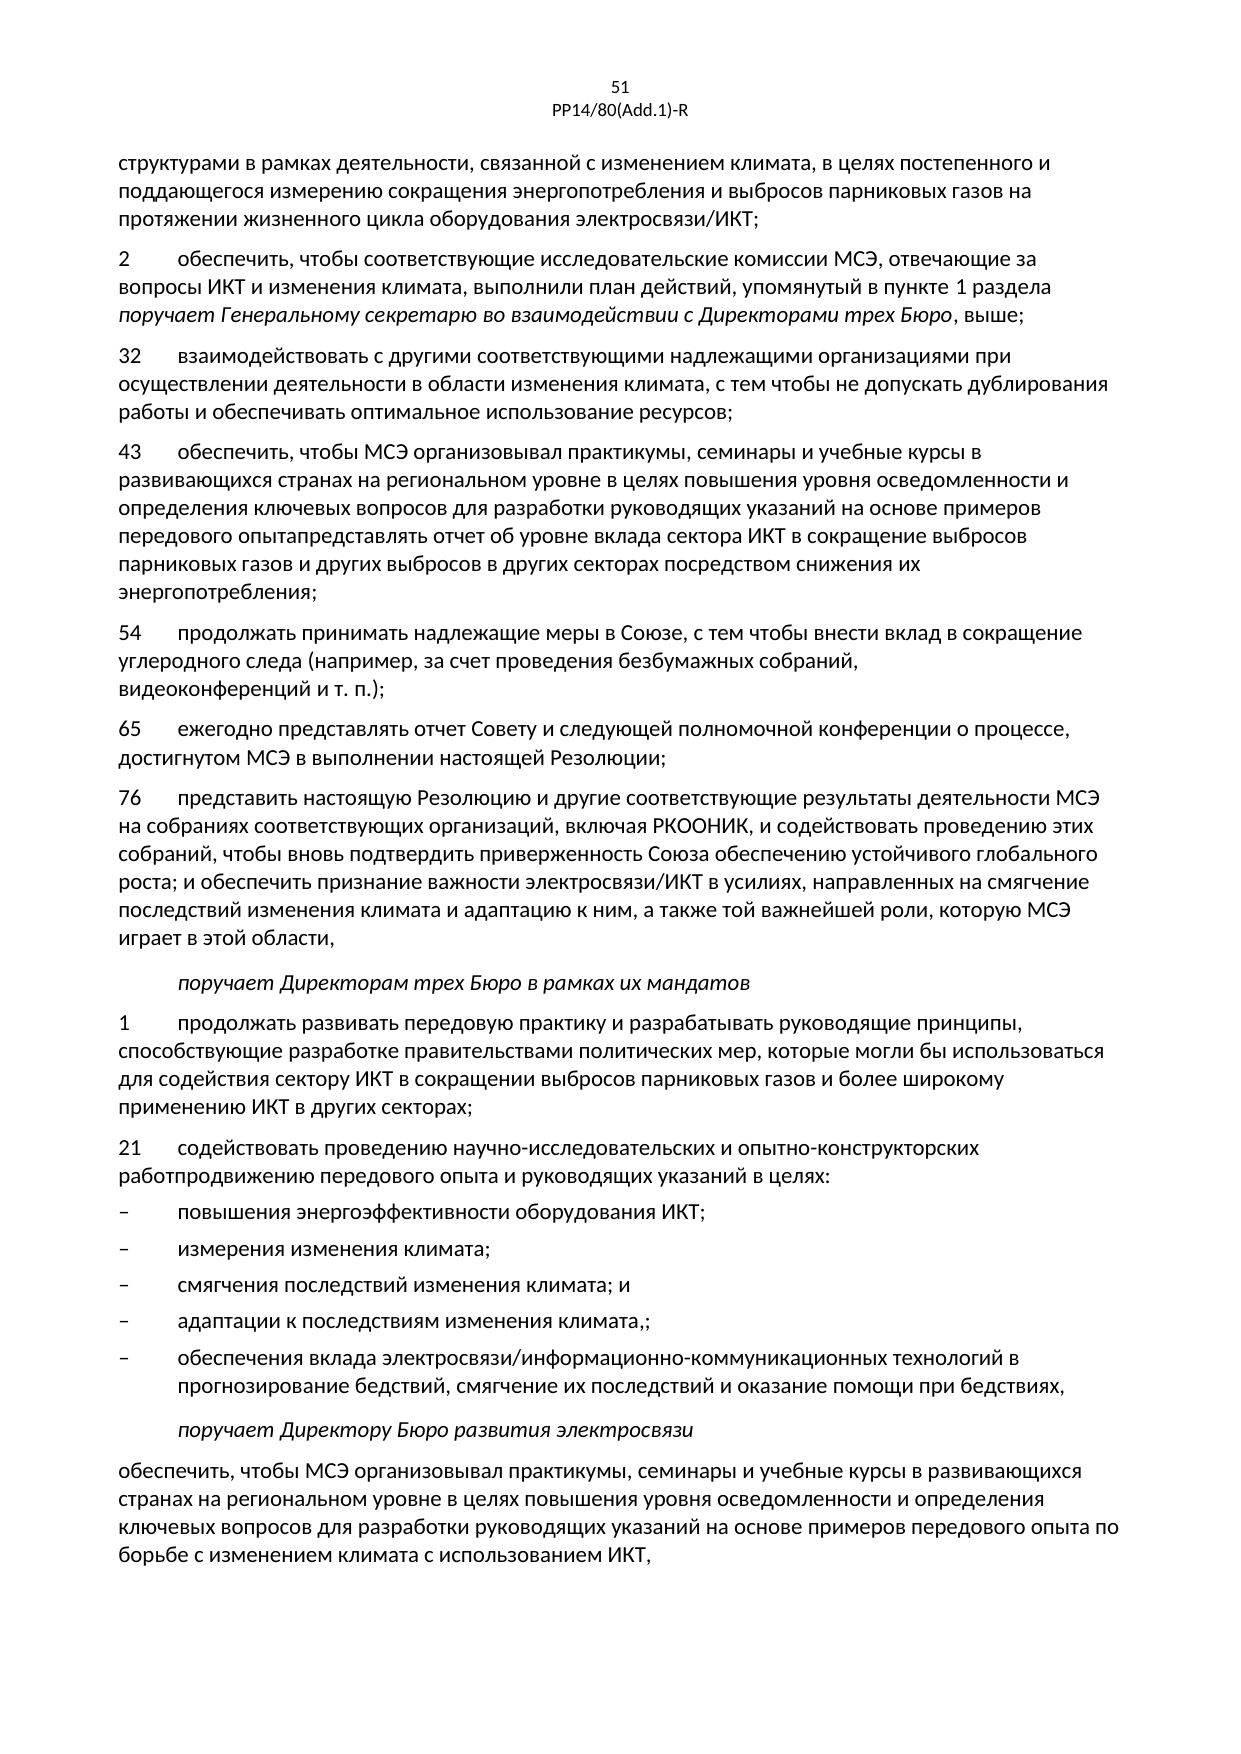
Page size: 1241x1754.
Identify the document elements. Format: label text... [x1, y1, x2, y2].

text – смягчения последствий изменения климата; и [118, 1270, 1122, 1298]
text 1 ; [118, 148, 1122, 232]
text представить настоящую Резолюцию и другие соответствующие результаты деятельности МСЭ на собраниях соответствующих организаций, включая РКООНИК, чтобы вновь подтвердить приверженность Союза обеспечению устойчивого глобального роста; и обеспечить признание важности электросвязи/ИКТ в усилиях, направленных на смягчение последствий изменения климата и адаптацию к ним, а также той важнейшей роли, которую МСЭ играет в этой области, [118, 783, 1122, 951]
text – адаптации к последствиям изменения климата [118, 1306, 1122, 1334]
text содействовать в целях: [118, 1133, 1122, 1189]
text ; [118, 437, 1122, 606]
text поручает Директорам трех Бюро в рамках их мандатов [177, 968, 1122, 996]
text – повышения энергоэффективности оборудования ИКТ; [118, 1197, 1122, 1225]
text взаимодействовать с организациями, с тем чтобы не допускать дублирования работы и обеспечивать оптимальное использование ресурсов; [118, 341, 1122, 425]
text ежегодно представлять отчет Совету и следующей полномочной конференции о процессе, достигнутом МСЭ в выполнении настоящей Резолюции; [118, 714, 1122, 771]
text продолжать принимать надлежащие меры в Союзе, с тем чтобы внести вклад в сокращение углеродного следа (например, за счет проведения безбумажных собраний, видеоконференций и т. п.); [118, 618, 1122, 702]
